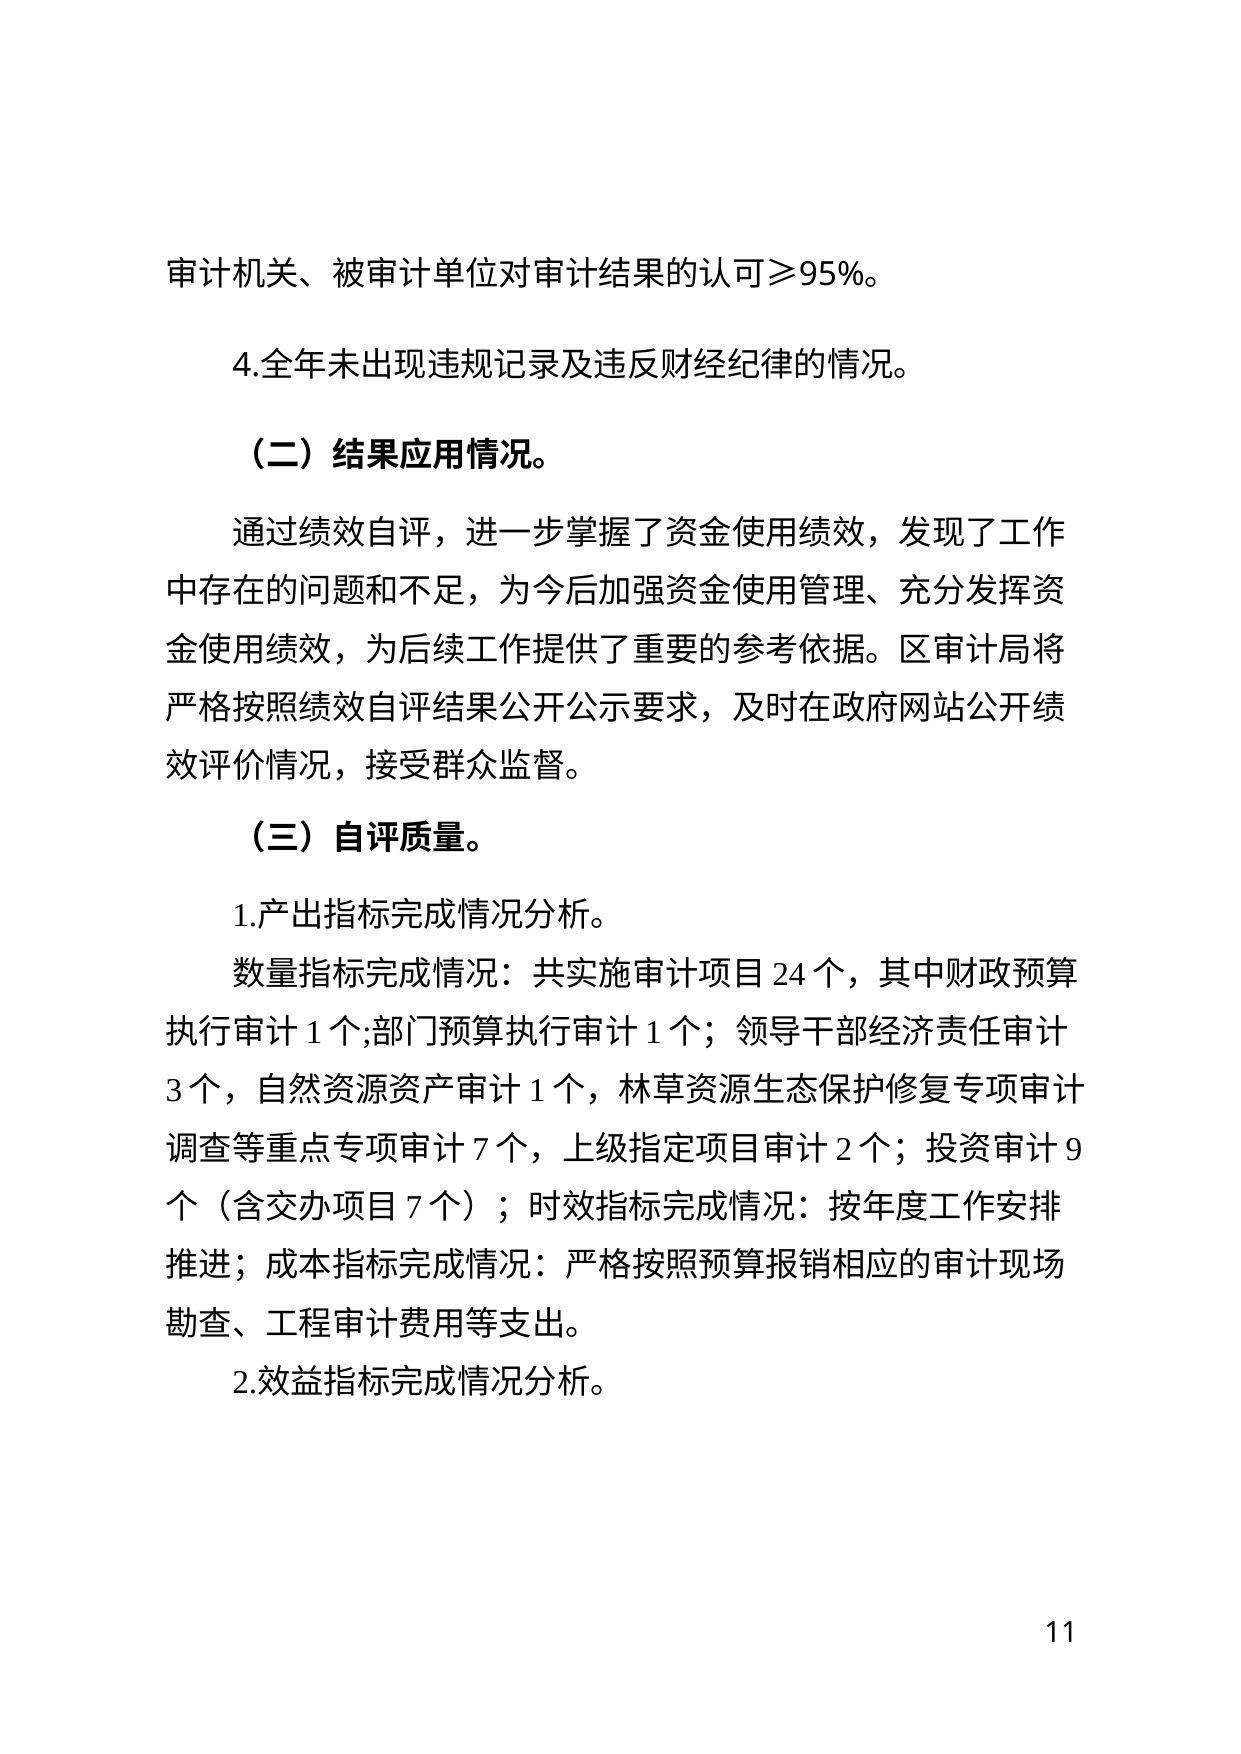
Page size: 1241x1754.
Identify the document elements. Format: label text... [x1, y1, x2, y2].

text 4.全年未出现违规记录及违反财经纪律的情况。 [165, 316, 1087, 407]
text （三）自评质量。 [165, 789, 1087, 880]
text 1.产出指标完成情况分析。 [165, 880, 1087, 938]
text 数量指标完成情况：共实施审计项目24个，其中财政预算执行审计1个;部门预算执行审计1个；领导干部经济责任审计3个，自然资源资产审计1个，林草资源生态保护修复专项审计调查等重点专项审计7个，上级指定项目审计2个；投资审计9个（含交办项目7个）；时效指标完成情况：按年度工作安排推进；成本指标完成情况：严格按照预算报销相应的审计现场勘查、工程审计费用等支出。 [165, 938, 1087, 1347]
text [165, 226, 1087, 316]
text 2.效益指标完成情况分析。 [165, 1347, 1087, 1405]
text 通过绩效自评，进一步掌握了资金使用绩效，发现了工作中存在的问题和不足，为今后加强资金使用管理、充分发挥资金使用绩效，为后续工作提供了重要的参考依据。区审计局将严格按照绩效自评结果公开公示要求，及时在政府网站公开绩效评价情况，接受群众监督。 [165, 498, 1087, 789]
text （二）结果应用情况。 [165, 407, 1087, 498]
